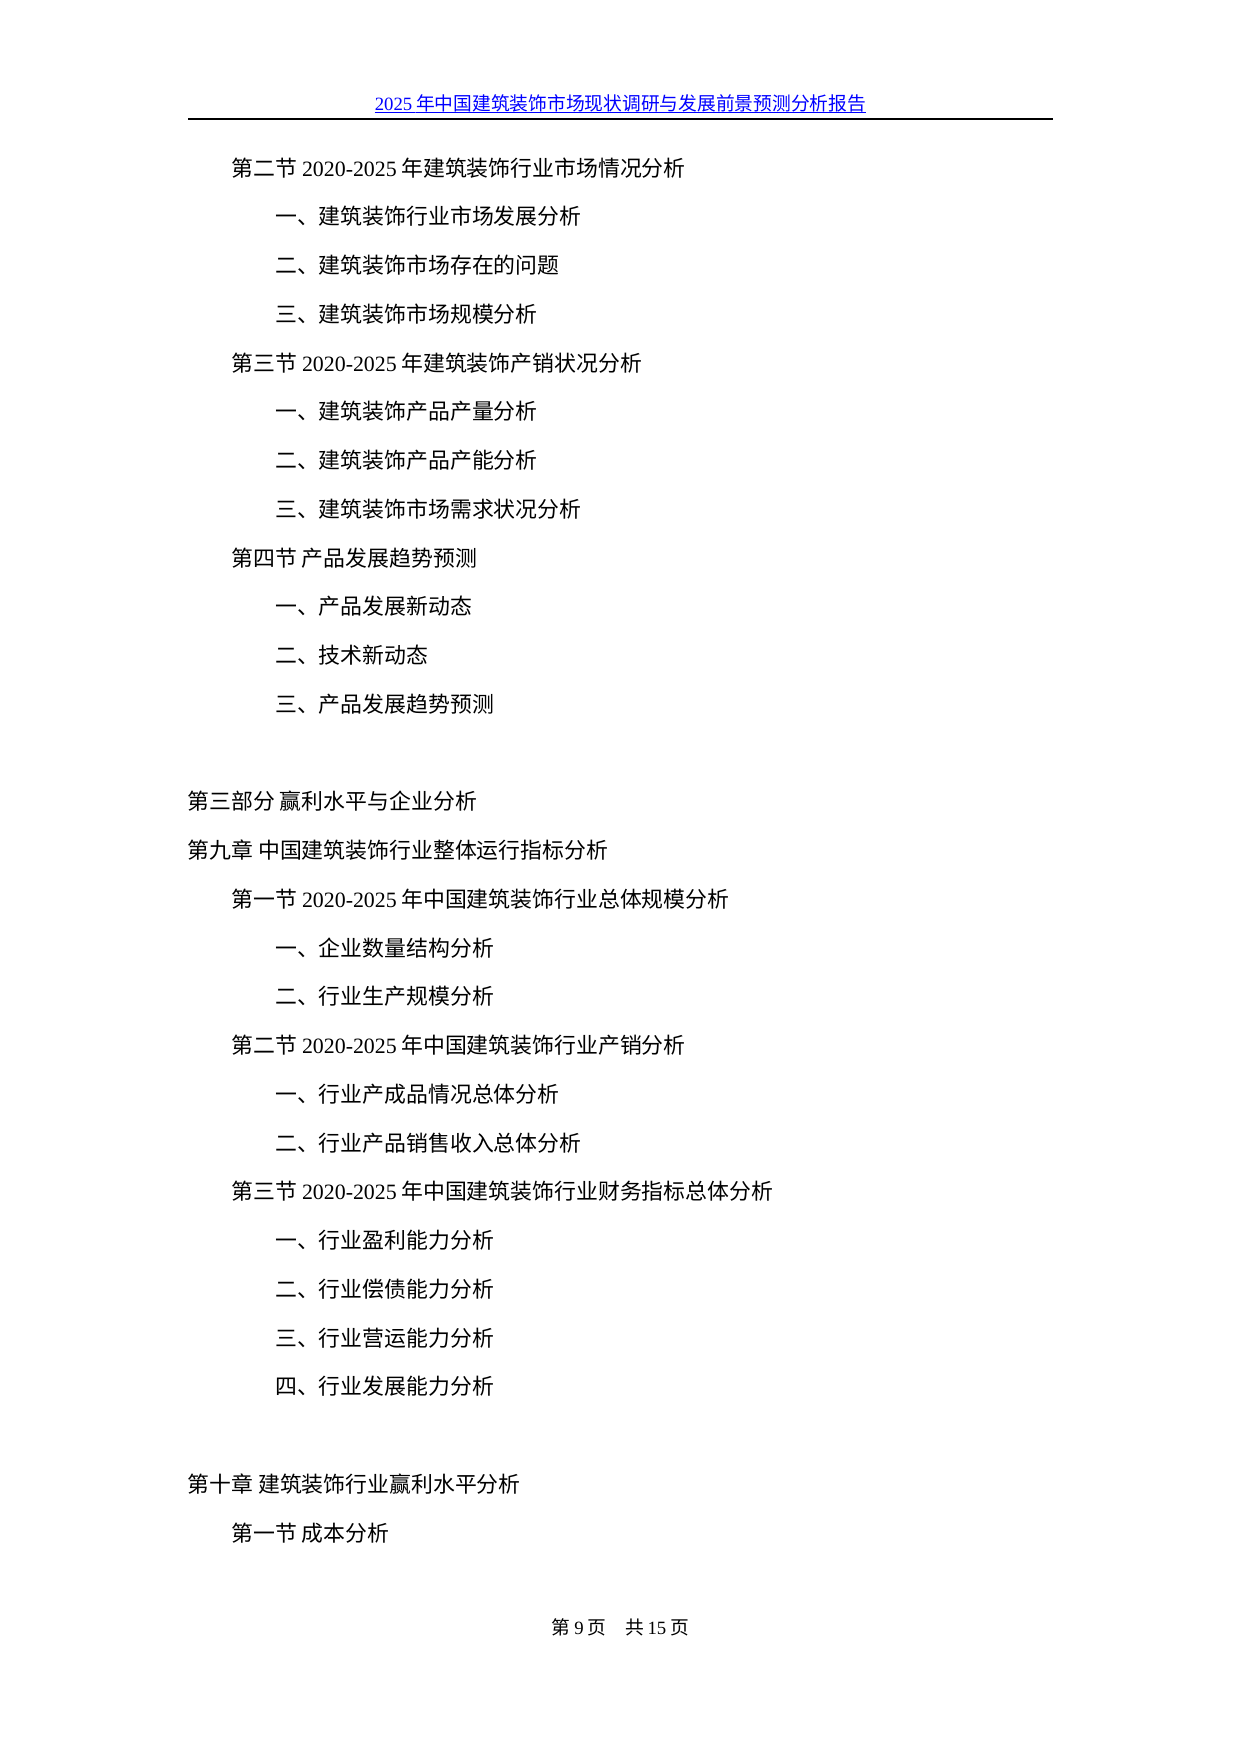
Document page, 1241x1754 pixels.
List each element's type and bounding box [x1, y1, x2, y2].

text [187, 150, 1053, 1548]
